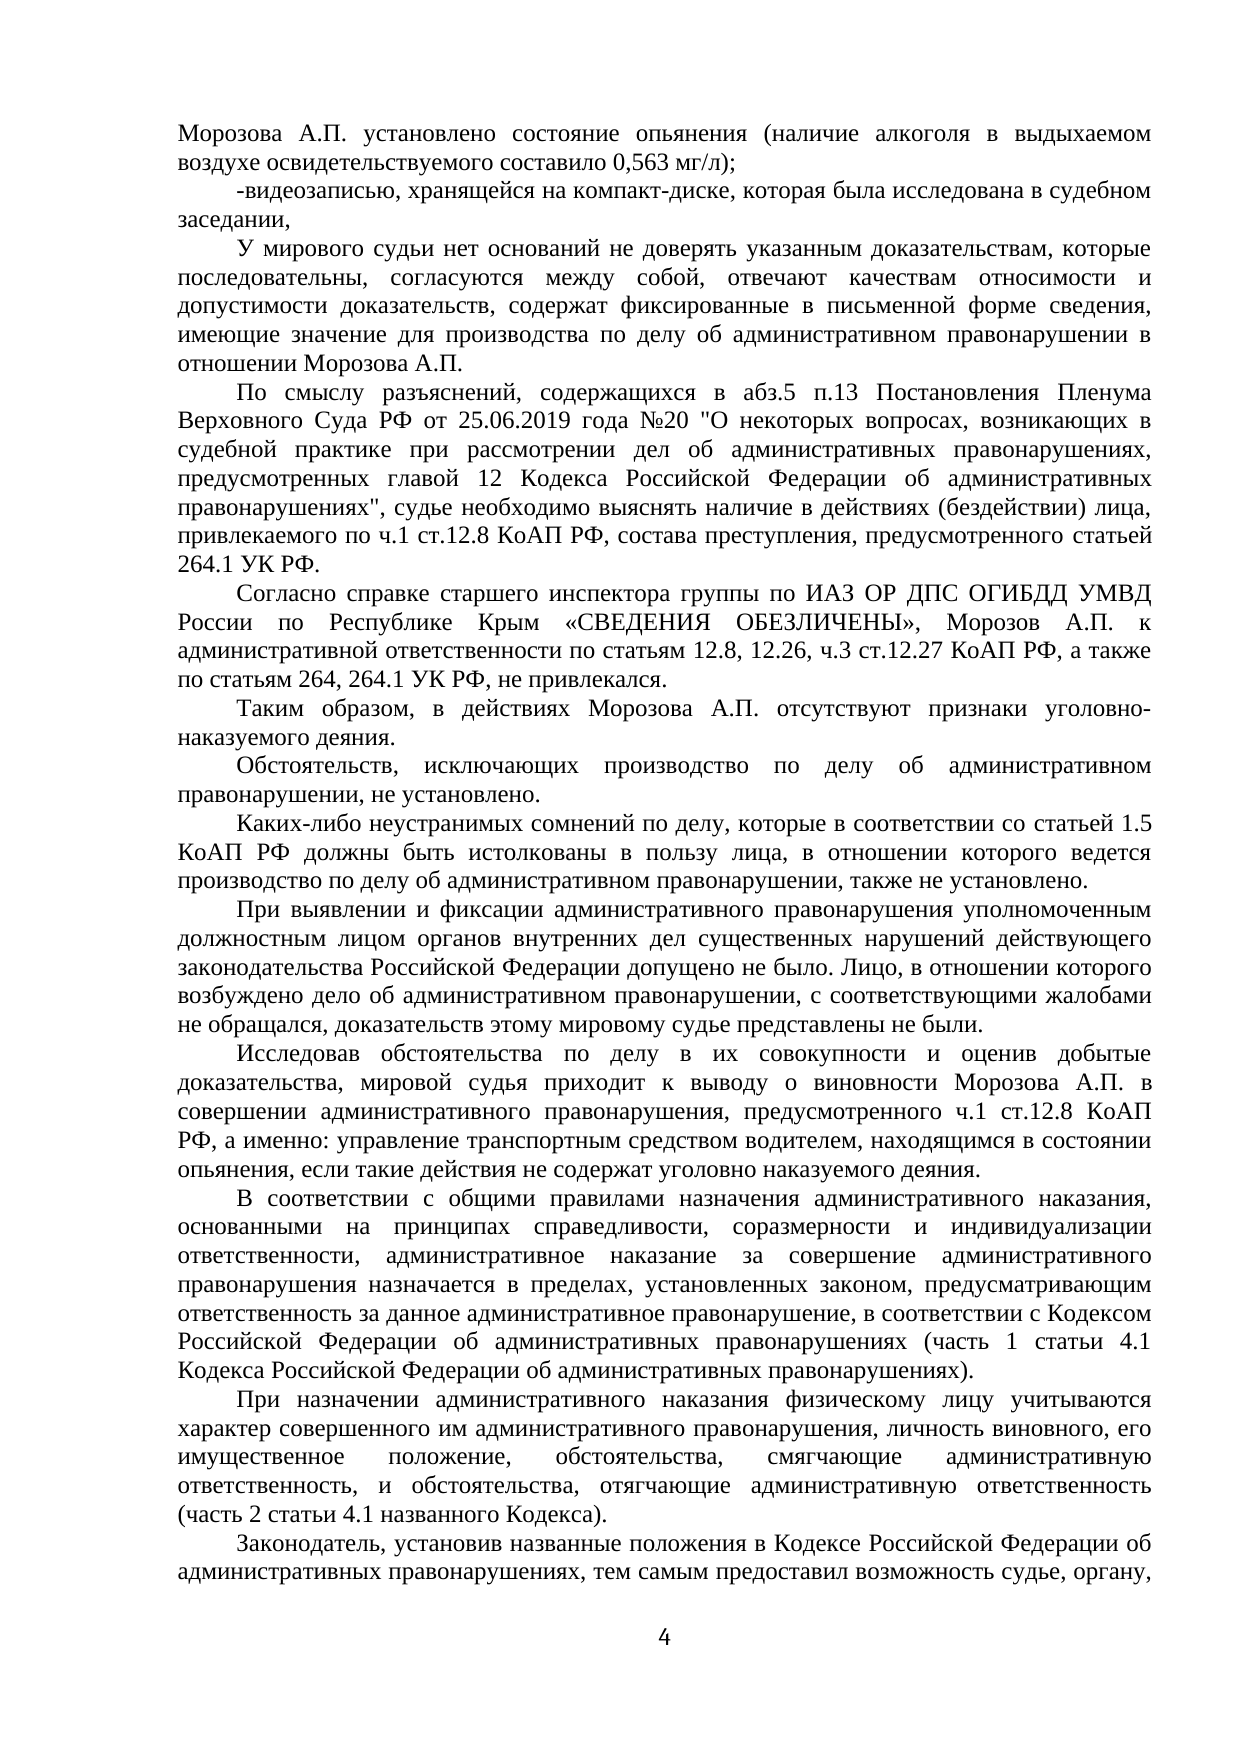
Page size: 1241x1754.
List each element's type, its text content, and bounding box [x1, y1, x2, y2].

text Исследовав обстоятельства по делу в их совокупности и оценив добытые доказательства, мировой судья приходит к выводу о виновности Морозова А.П. в совершении административного правонарушения, предусмотренного ч.1 ст.12.8 КоАП РФ, а именно: управление транспортным средством водителем, находящимся в состоянии опьянения, если такие действия не содержат уголовно наказуемого деяния. [177, 1038, 1152, 1183]
text У мирового судьи нет оснований не доверять указанным доказательствам, которые последовательны, согласуются между собой, отвечают качествам относимости и допустимости доказательств, содержат фиксированные в письменной форме сведения, имеющие значение для производства по делу об административном правонарушении в отношении Морозова А.П. [177, 233, 1152, 377]
text Согласно справке старшего инспектора группы по ИАЗ ОР ДПС ОГИБДД УМВД России по Республике Крым «СВЕДЕНИЯ ОБЕЗЛИЧЕНЫ», Морозов А.П. к административной ответственности по статьям 12.8, 12.26, ч.3 ст.12.27 КоАП РФ, а также по статьям 264, 264.1 УК РФ, не привлекался. [177, 578, 1152, 693]
text Таким образом, в действиях Морозова А.П. отсутствуют признаки уголовно-наказуемого деяния. [177, 693, 1152, 751]
text Каких-либо неустранимых сомнений по делу, которые в соответствии со статьей 1.5 КоАП РФ должны быть истолкованы в пользу лица, в отношении которого ведется производство по делу об административном правонарушении, также не установлено. [177, 808, 1152, 894]
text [177, 1528, 1152, 1585]
text По смыслу разъяснений, содержащихся в абз.5 п.13 Постановления Пленума Верховного Суда РФ от 25.06.2019 года №20 "О некоторых вопросах, возникающих в судебной практике при рассмотрении дел об административных правонарушениях, предусмотренных главой 12 Кодекса Российской Федерации об административных правонарушениях", судье необходимо выяснять наличие в действиях (бездействии) лица, привлекаемого по ч.1 ст.12.8 КоАП РФ, состава преступления, предусмотренного статьей 264.1 УК РФ. [177, 377, 1152, 578]
text При назначении административного наказания физическому лицу учитываются характер совершенного им административного правонарушения, личность виновного, его имущественное положение, обстоятельства, смягчающие административную ответственность, и обстоятельства, отягчающие административную ответственность (часть 2 статьи 4.1 названного Кодекса). [177, 1384, 1152, 1528]
text Обстоятельств, исключающих производство по делу об административном правонарушении, не установлено. [177, 751, 1152, 808]
text В соответствии с общими правилами назначения административного наказания, основанными на принципах справедливости, соразмерности и индивидуализации ответственности, административное наказание за совершение административного правонарушения назначается в пределах, установленных законом, предусматривающим ответственность за данное административное правонарушение, в соответствии с Кодексом Российской Федерации об административных правонарушениях (часть 1 статьи 4.1 Кодекса Российской Федерации об административных правонарушениях). [177, 1183, 1152, 1384]
text -видеозаписью, хранящейся на компакт-диске, которая была исследована в судебном заседании, [177, 176, 1152, 233]
text При выявлении и фиксации административного правонарушения уполномоченным должностным лицом органов внутренних дел существенных нарушений действующего законодательства Российской Федерации допущено не было. Лицо, в отношении которого возбуждено дело об административном правонарушении, с соответствующими жалобами не обращался, доказательств этому мировому судье представлены не были. [177, 894, 1152, 1038]
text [177, 118, 1152, 176]
